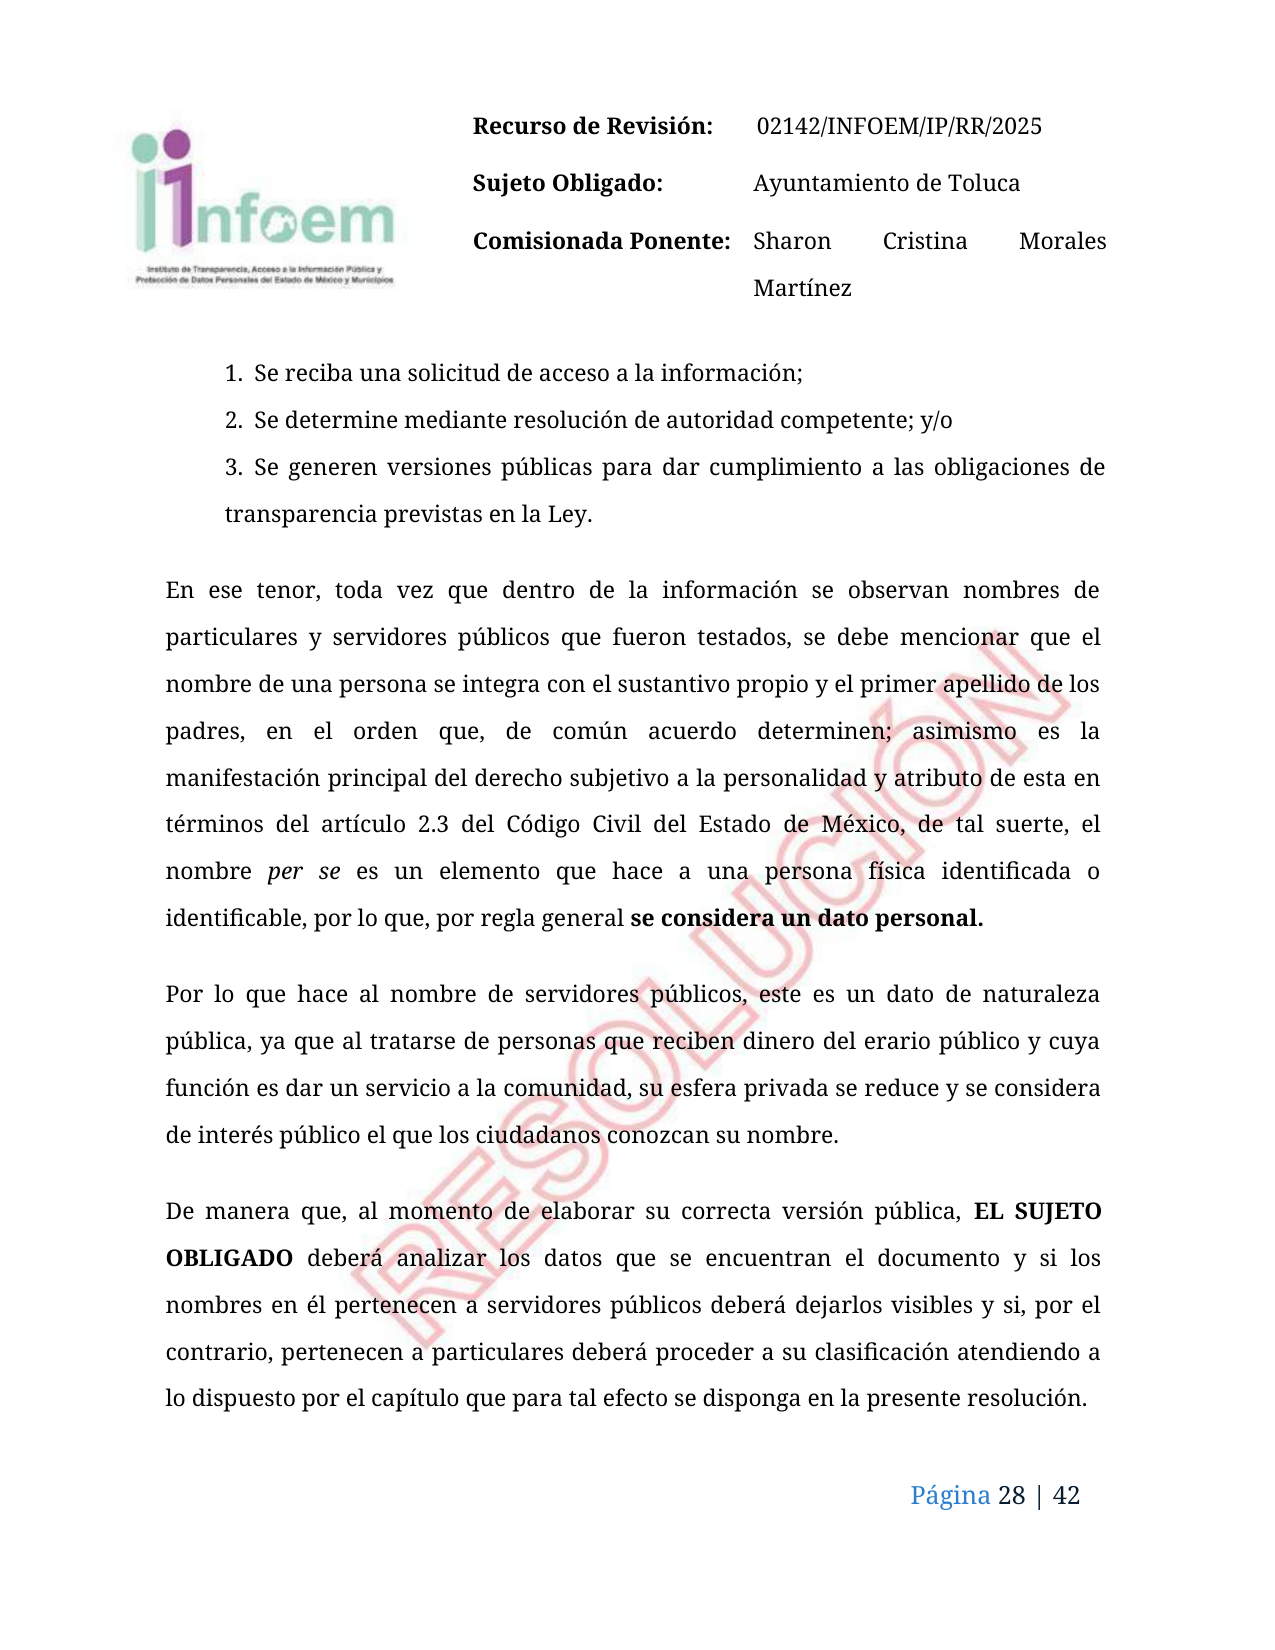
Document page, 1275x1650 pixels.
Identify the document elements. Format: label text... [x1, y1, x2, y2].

list Se generen versiones públicas para dar cumplimiento a las obligaciones de transparencia previstas en la Ley. [224, 451, 1107, 529]
text En ese tenor, toda vez que dentro de la información se observan nombres de particulares y servidores públicos que fueron testados, se debe mencionar que el nombre de una persona se integra con el sustantivo propio y el primer apellido de los padres, en el orden que, de común acuerdo determinen; asimismo es la manifestación principal del derecho subjetivo a la personalidad y atributo de esta en términos del artículo 2.3 del Código Civil del Estado de México, de tal suerte, el nombre per se es un elemento que hace a una persona física identificada o identificable, por lo que, por regla general se considera un dato personal. [165, 574, 1102, 933]
list Se reciba una solicitud de acceso a la información; [224, 357, 1107, 389]
text Por lo que hace al nombre de servidores públicos, este es un dato de naturaleza pública, ya que al tratarse de personas que reciben dinero del erario público y cuya función es dar un servicio a la comunidad, su esfera privada se reduce y se considera de interés público el que los ciudadanos conozcan su nombre. [165, 978, 1102, 1150]
picture [2, 65, 1275, 1650]
list Se determine mediante resolución de autoridad competente; y/o [224, 404, 1107, 436]
text De manera que, al momento de elaborar su correcta versión pública, EL SUJETO OBLIGADO deberá analizar los datos que se encuentran el documento y si los nombres en él pertenecen a servidores públicos deberá dejarlos visibles y si, por el contrario, pertenecen a particulares deberá proceder a su clasificación atendiendo a lo dispuesto por el capítulo que para tal efecto se disponga en la presente resolución. [165, 1195, 1102, 1414]
